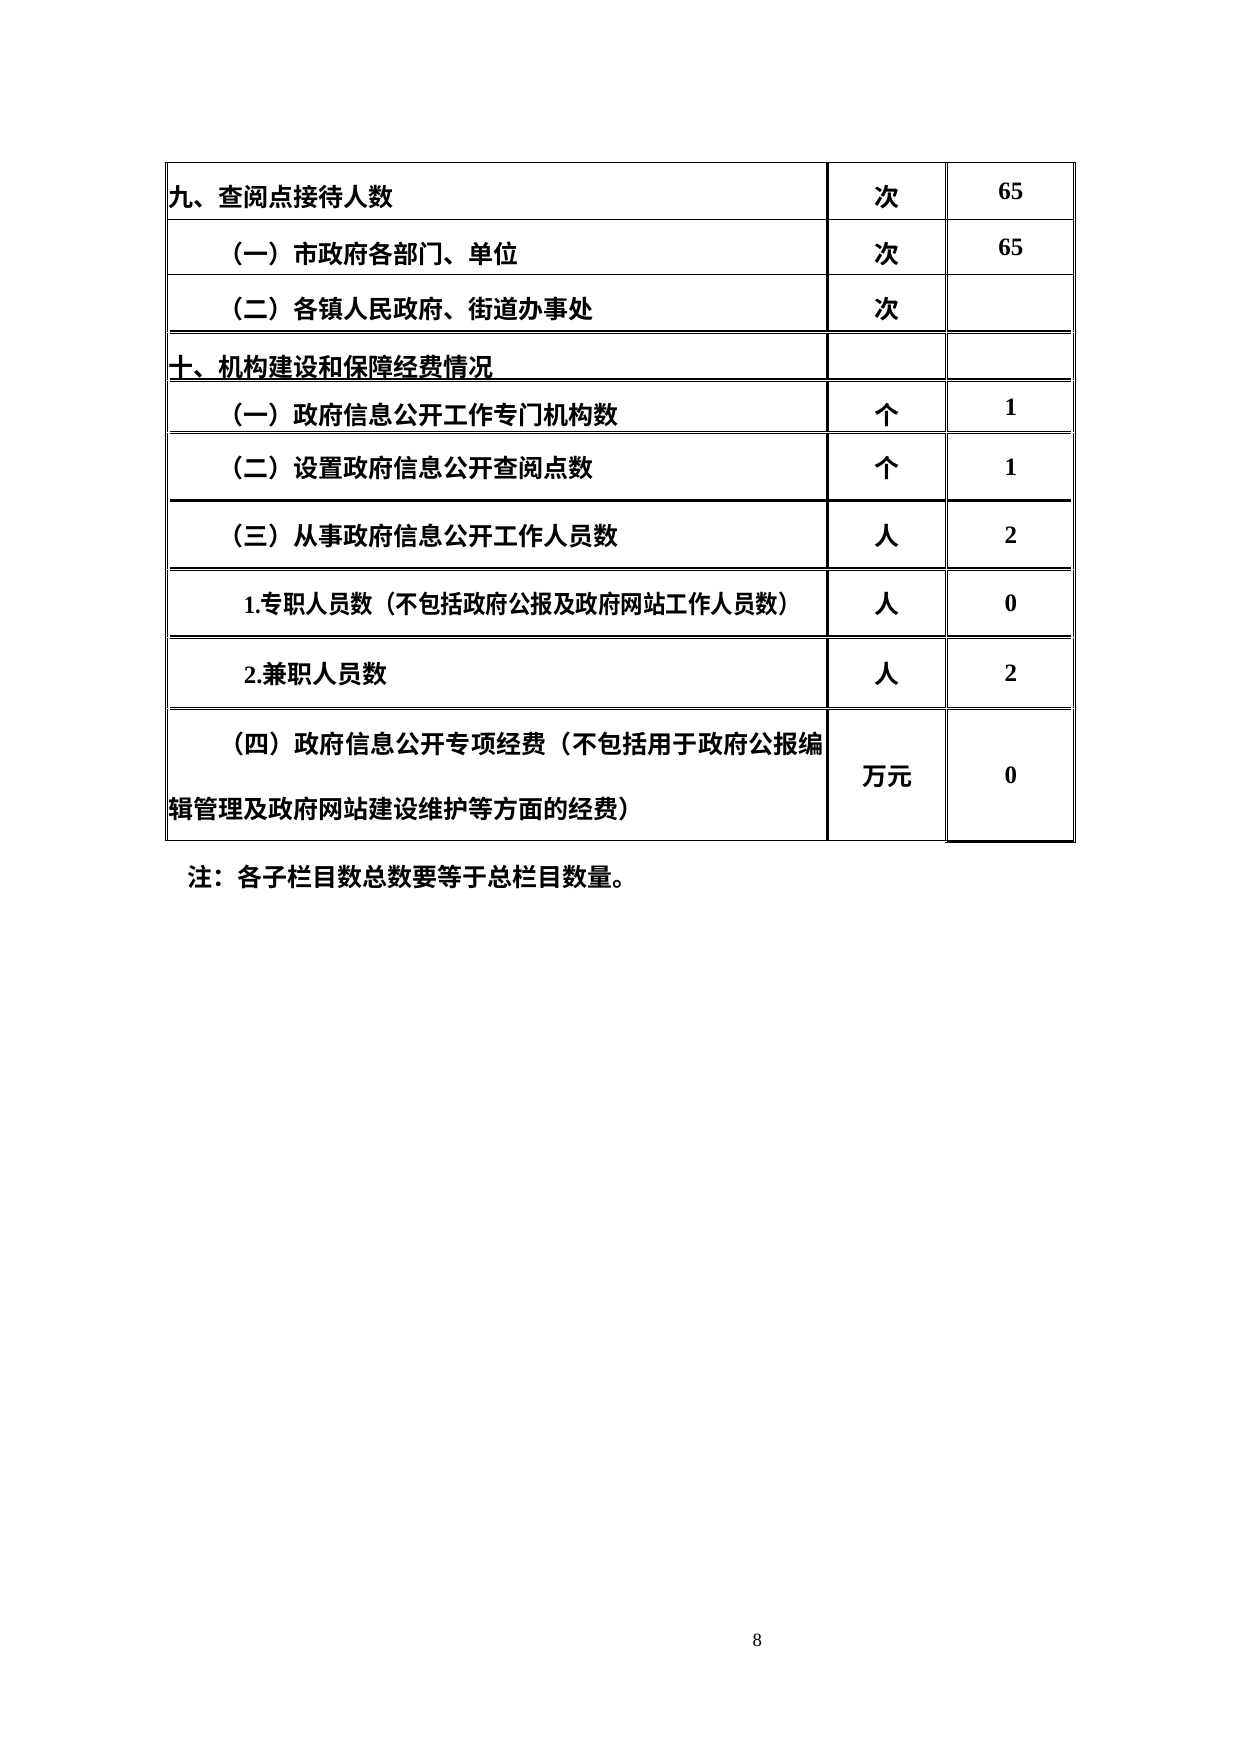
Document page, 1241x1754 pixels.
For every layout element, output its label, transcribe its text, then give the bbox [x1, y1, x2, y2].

table_cell 十、机构建设和保障经费情况 [168, 330, 826, 378]
table_cell [948, 330, 1073, 378]
table_cell 人 [829, 502, 945, 567]
table_cell 1.专职人员数（不包括政府公报及政府网站工作人员数） [168, 567, 826, 635]
table_cell 人 [829, 639, 945, 707]
table_cell 1 [947, 431, 1074, 499]
table_cell 个 [829, 382, 945, 431]
table_cell 个 [829, 434, 945, 499]
table_cell 2 [948, 499, 1073, 567]
table_cell 2.兼职人员数 [168, 635, 826, 707]
table_cell 次 [829, 275, 945, 330]
table_cell 65 [948, 163, 1073, 219]
table_cell 1 [948, 378, 1073, 431]
table_cell 0 [947, 707, 1074, 840]
table_cell 2 [948, 635, 1073, 707]
table_cell [948, 275, 1073, 330]
table_cell （二）设置政府信息公开查阅点数 [166, 431, 827, 499]
table_cell 65 [948, 220, 1073, 274]
table_cell （一）市政府各部门、单位 [168, 220, 826, 274]
table_cell 人 [829, 571, 945, 635]
text 注：各子栏目数总数要等于总栏目数量。 [187, 843, 1053, 908]
table_cell 次 [829, 163, 945, 219]
table_cell （四）政府信息公开专项经费（不包括用于政府公报编辑管理及政府网站建设维护等方面的经费） [166, 707, 827, 840]
table_cell [829, 334, 945, 378]
table_cell 次 [829, 220, 945, 274]
table_cell （一）政府信息公开工作专门机构数 [168, 378, 826, 431]
table_cell 0 [948, 567, 1073, 635]
table_cell （三）从事政府信息公开工作人员数 [168, 499, 826, 567]
table_cell 万元 [829, 710, 945, 840]
table_cell （二）各镇人民政府、街道办事处 [168, 275, 826, 330]
table_cell 九、查阅点接待人数 [168, 163, 826, 219]
